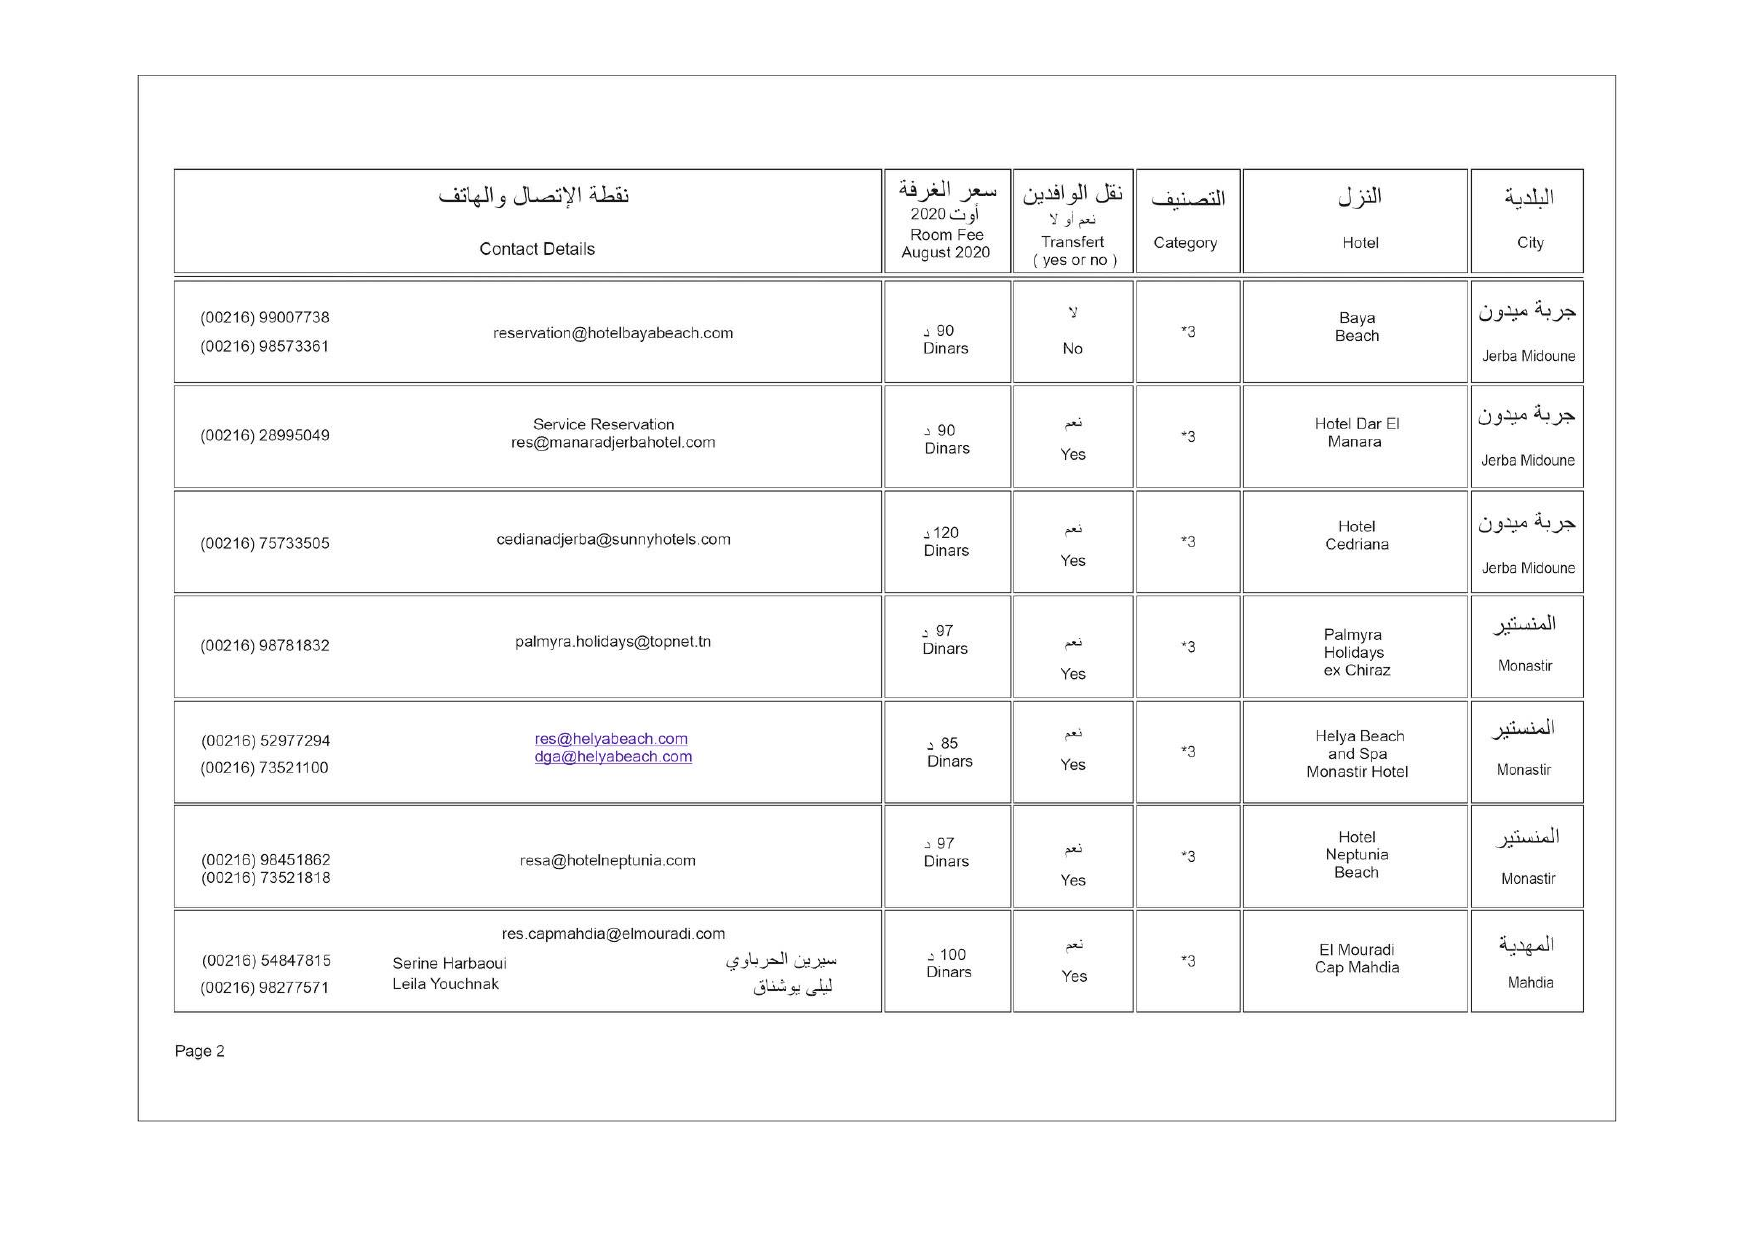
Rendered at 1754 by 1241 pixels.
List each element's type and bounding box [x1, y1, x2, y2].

picture [137, 75, 1617, 1122]
